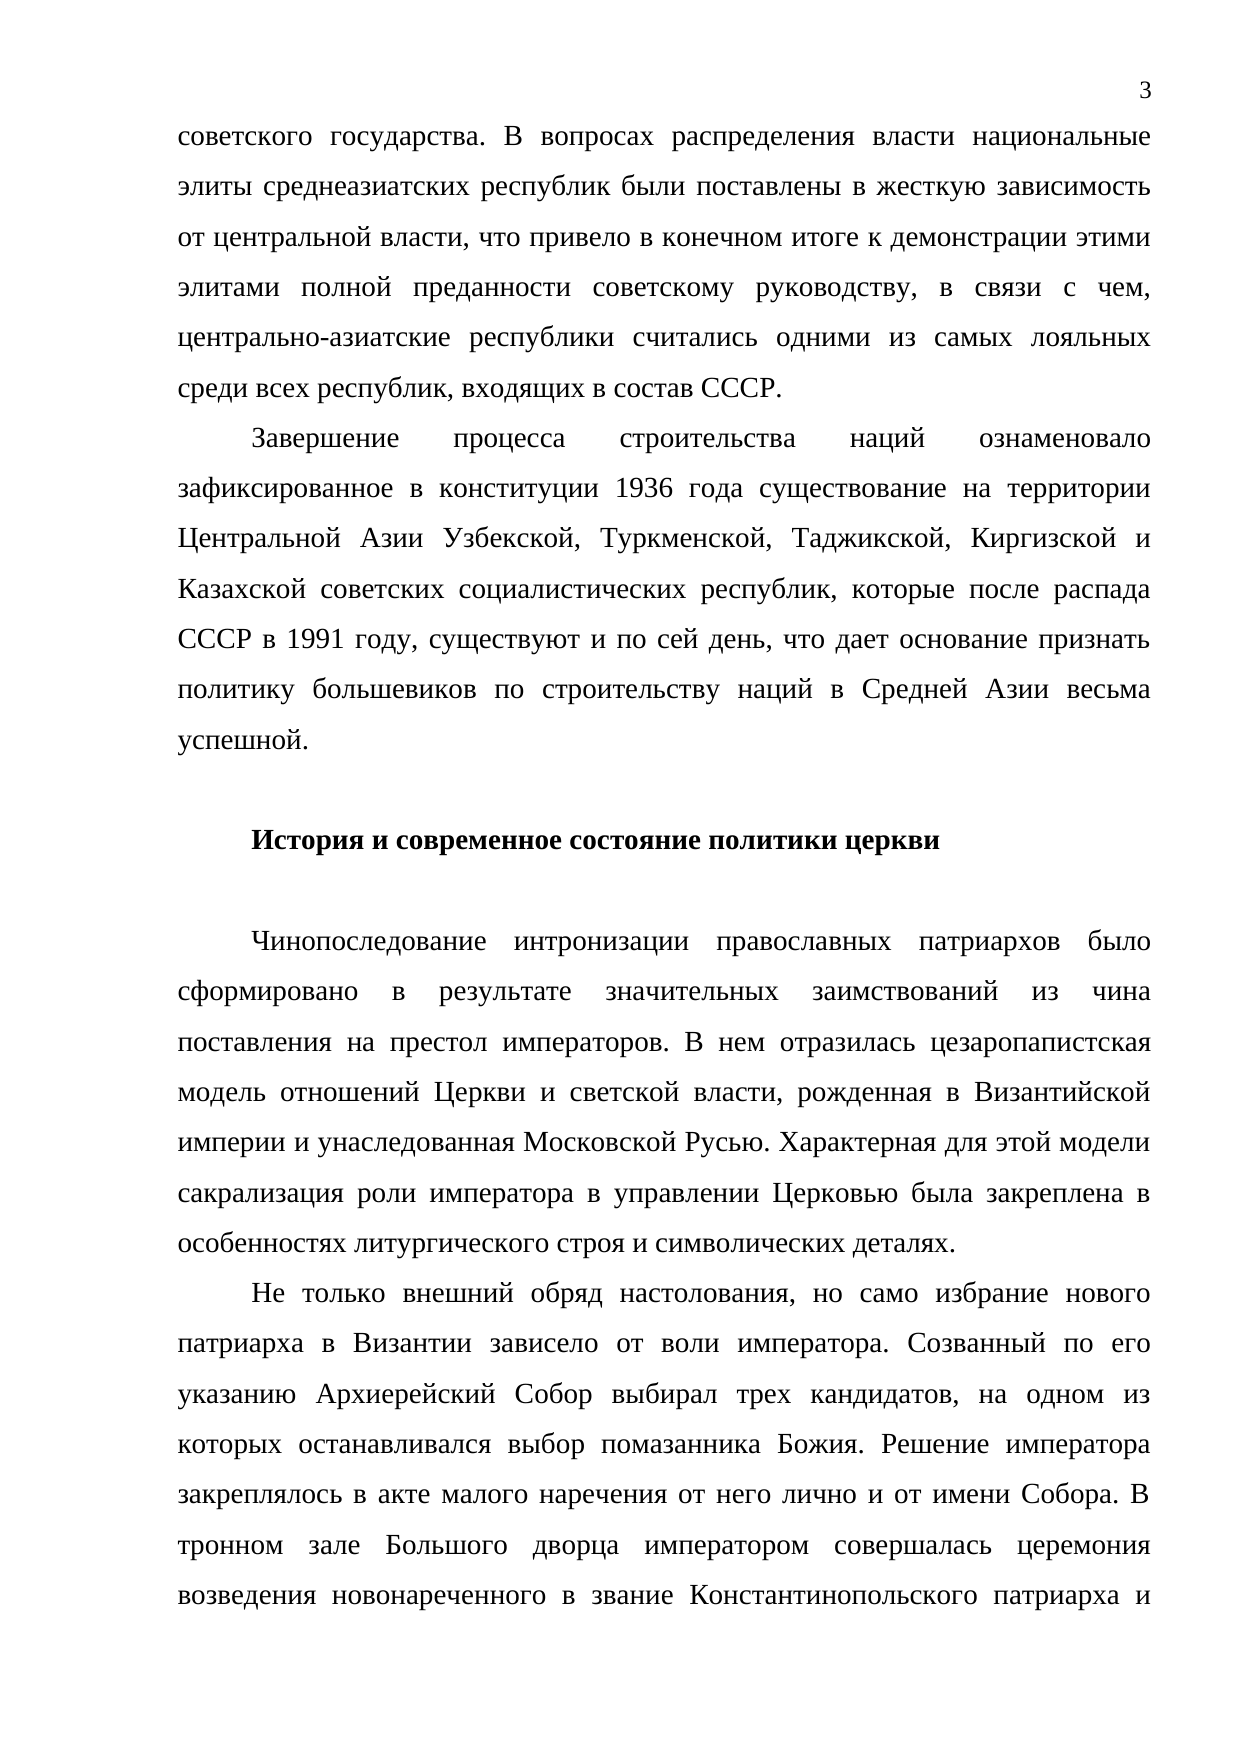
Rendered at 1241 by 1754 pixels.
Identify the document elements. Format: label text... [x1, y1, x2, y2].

text История и современное состояние политики церкви [177, 822, 1152, 856]
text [177, 1275, 1152, 1611]
text Завершение процесса строительства наций ознаменовало зафиксированное в конституции 1936 года существование на территории Центральной Азии Узбекской, Туркменской, Таджикской, Киргизской и Казахской советских социалистических республик, которые после распада СССР в 1991 году, существуют и по сей день, что дает основание признать политику большевиков по строительству наций в Средней Азии весьма успешной. [177, 420, 1152, 755]
text Чинопоследование интронизации православных патриархов было сформировано в результате значительных заимствований из чина поставления на престол императоров. В нем отразилась цезаропапистская модель отношений Церкви и светской власти, рожденная в Византийской империи и унаследованная Московской Русью. Характерная для этой модели сакрализация роли императора в управлении Церковью была закреплена в особенностях литургического строя и символических деталях. [177, 923, 1152, 1258]
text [177, 118, 1152, 403]
